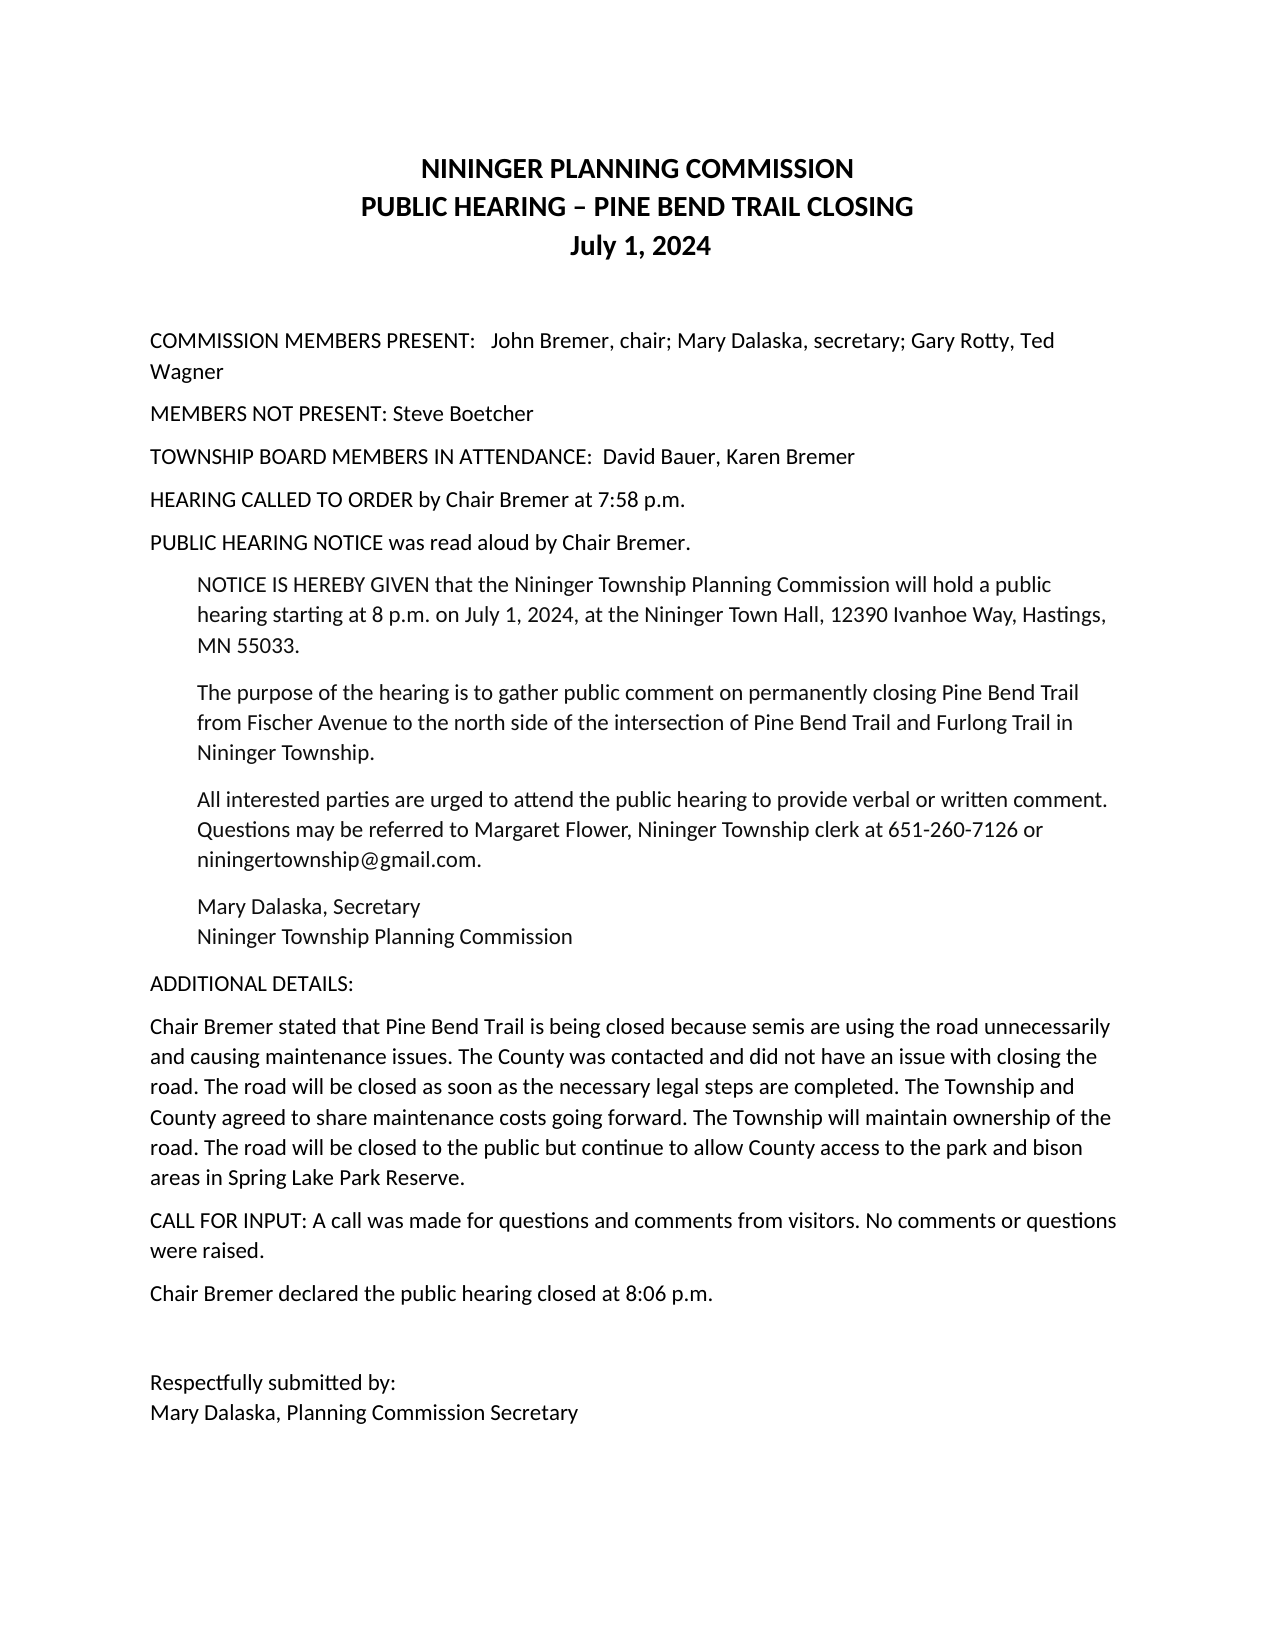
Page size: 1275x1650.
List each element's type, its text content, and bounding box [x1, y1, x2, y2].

text HEARING CALLED TO ORDER by Chair Bremer at 7:58 p.m. [150, 485, 1219, 513]
text TOWNSHIP BOARD MEMBERS IN ATTENDANCE: David Bauer, Karen Bremer [150, 442, 1219, 470]
text All interested parties are urged to attend the public hearing to provide verbal or written comment. Questions may be referred to Margaret Flower, Nininger Township clerk at 651-260-7126 or niningertownship@gmail.com. [197, 785, 1125, 873]
text ADDITIONAL DETAILS: [150, 969, 1219, 997]
text The purpose of the hearing is to gather public comment on permanently closing Pine Bend Trail from Fischer Avenue to the north side of the intersection of Pine Bend Trail and Furlong Trail in Nininger Township. [197, 678, 1125, 766]
text CALL FOR INPUT: A call was made for questions and comments from visitors. No comments or questions were raised. [150, 1206, 1125, 1264]
text Mary Dalaska, Secretary Nininger Township Planning Commission [197, 892, 1125, 951]
text Chair Bremer stated that Pine Bend Trail is being closed because semis are using the road unnecessarily and causing maintenance issues. The County was contacted and did not have an issue with closing the road. The road will be closed as soon as the necessary legal steps are completed. The Township and County agreed to share maintenance costs going forward. The Township will maintain ownership of the road. The road will be closed to the public but continue to allow County access to the park and bison areas in Spring Lake Park Reserve. [150, 1012, 1125, 1191]
text NININGER PLANNING COMMISSION [150, 150, 1125, 186]
text PUBLIC HEARING – PINE BEND TRAIL CLOSING July 1, 2024 [150, 188, 1125, 262]
text COMMISSION MEMBERS PRESENT: John Bremer, chair; Mary Dalaska, secretary; Gary Rotty, Ted Wagner [150, 327, 1106, 385]
text MEMBERS NOT PRESENT: Steve Boetcher [150, 399, 1106, 428]
text Chair Bremer declared the public hearing closed at 8:06 p.m. [150, 1279, 1125, 1307]
text PUBLIC HEARING NOTICE was read aloud by Chair Bremer. [150, 528, 1219, 556]
text NOTICE IS HEREBY GIVEN that the Nininger Township Planning Commission will hold a public hearing starting at 8 p.m. on July 1, 2024, at the Nininger Town Hall, 12390 Ivanhoe Way, Hastings, MN 55033. [197, 570, 1125, 659]
text Respectfully submitted by: Mary Dalaska, Planning Commission Secretary [150, 1368, 1125, 1427]
